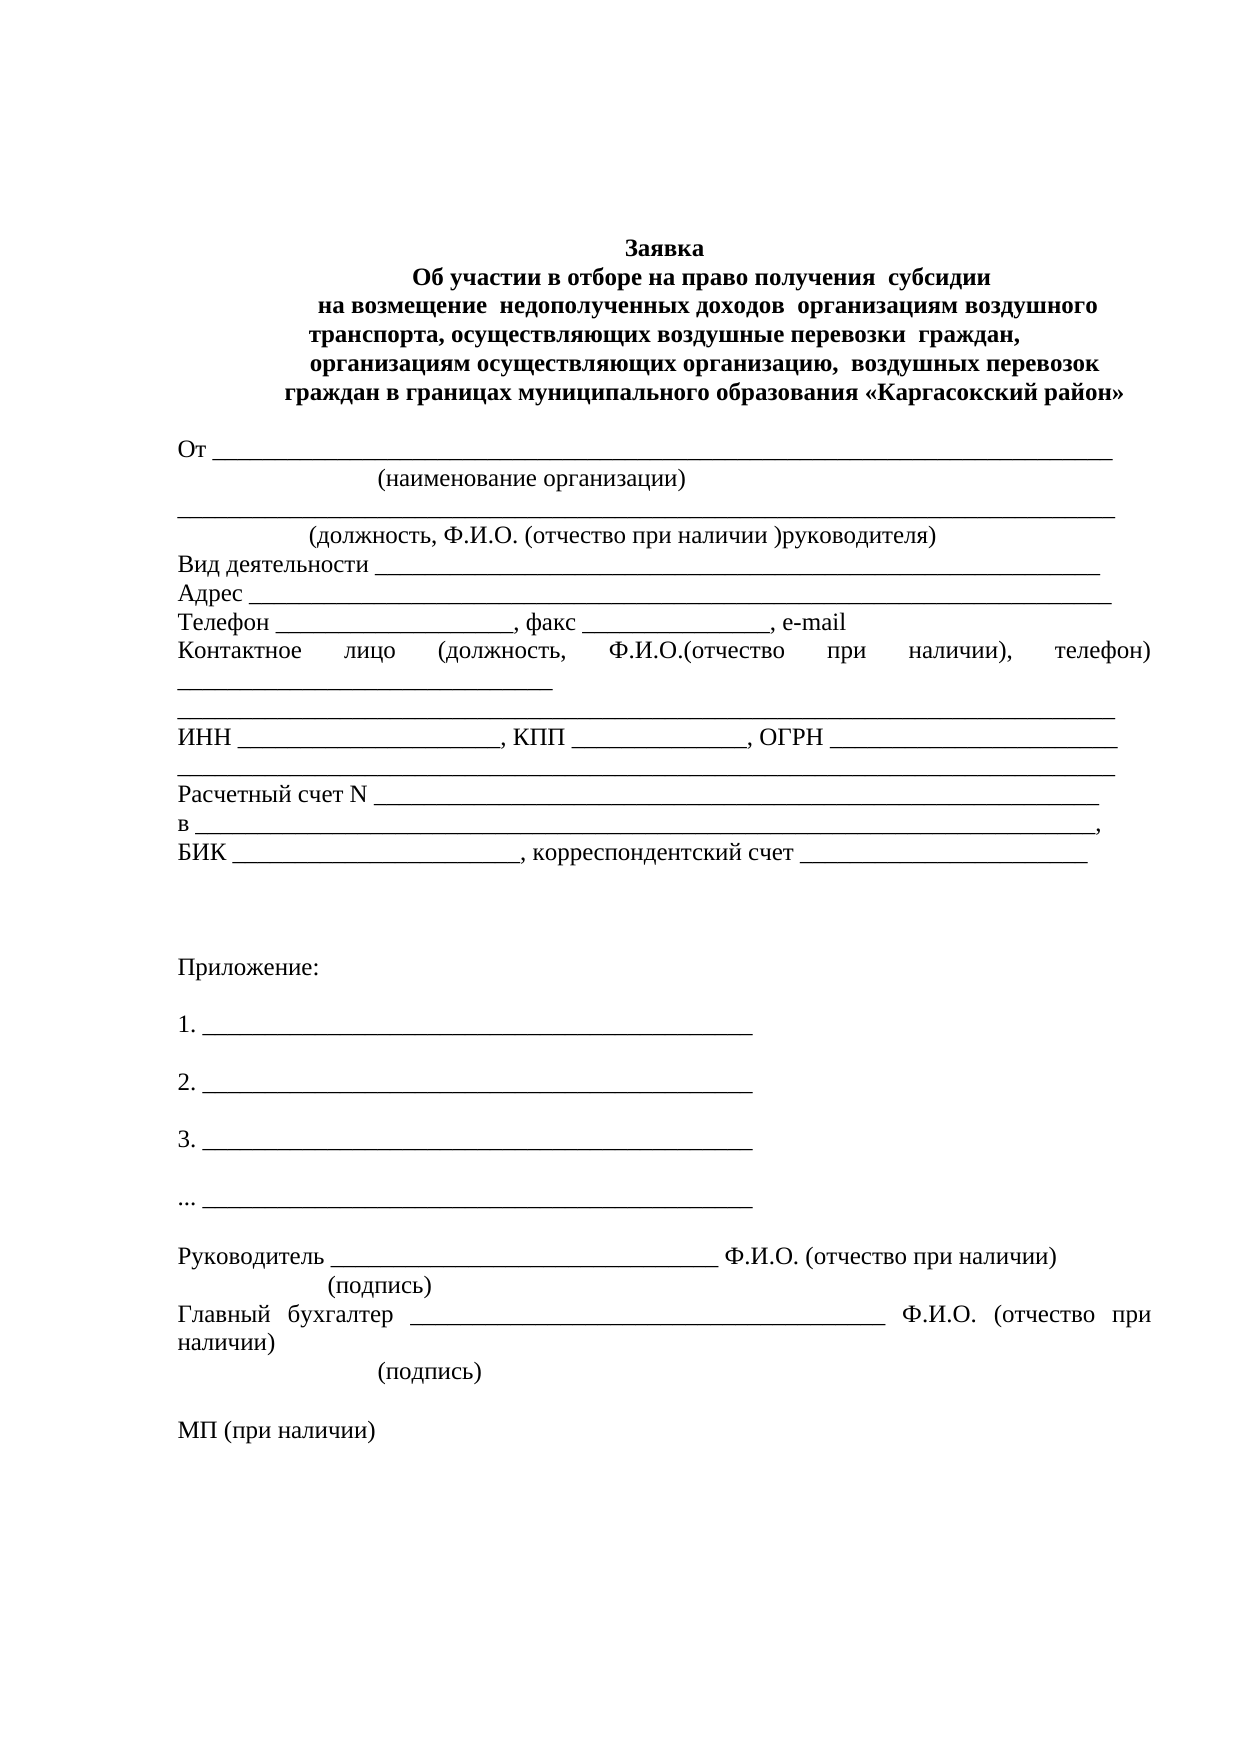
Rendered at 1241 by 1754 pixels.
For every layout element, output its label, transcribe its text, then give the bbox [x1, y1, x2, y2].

text От ________________________________________________________________________ [177, 434, 1152, 463]
text ... ____________________________________________ [177, 1182, 1152, 1211]
text Телефон ___________________, факс _______________, e-mail [177, 607, 1152, 636]
text Руководитель _______________________________ Ф.И.О. (отчество при наличии) [177, 1241, 1152, 1270]
text МП (при наличии) [177, 1415, 1152, 1444]
text граждан в границах муниципального образования «Каргасокский район» [177, 377, 1152, 406]
text ___________________________________________________________________________ [177, 492, 1152, 521]
text БИК _______________________, корреспондентский счет _______________________ [177, 837, 1152, 866]
text организациям осуществляющих организацию, воздушных перевозок [177, 348, 1152, 377]
text (подпись) [177, 1270, 1152, 1299]
text 2. ____________________________________________ [177, 1067, 1152, 1096]
text (наименование организации) [177, 463, 1152, 492]
text Заявка [177, 233, 1152, 262]
text Приложение: [177, 952, 1152, 981]
text ___________________________________________________________________________ [177, 751, 1152, 779]
text Об участии в отборе на право получения субсидии [177, 262, 1152, 291]
text ___________________________________________________________________________ [177, 693, 1152, 722]
text Главный бухгалтер ______________________________________ Ф.И.О. (отчество при наличии) [177, 1299, 1152, 1356]
text 3. ____________________________________________ [177, 1124, 1152, 1153]
text в ________________________________________________________________________, [177, 808, 1152, 837]
text Расчетный счет N __________________________________________________________ [177, 779, 1152, 808]
text Вид деятельности __________________________________________________________ [177, 549, 1152, 578]
text 1. ____________________________________________ [177, 1009, 1152, 1038]
text на возмещение недополученных доходов организациям воздушного транспорта, осуществляющих воздушные перевозки граждан, [177, 291, 1152, 348]
text Адрес _____________________________________________________________________ [177, 578, 1152, 607]
text (подпись) [177, 1356, 1152, 1385]
text Контактное лицо (должность, Ф.И.О.(отчество при наличии), телефон) ______________________________ [177, 636, 1152, 693]
text ИНН _____________________, КПП ______________, ОГРН _______________________ [177, 722, 1152, 751]
text (должность, Ф.И.О. (отчество при наличии )руководителя) [177, 521, 1152, 549]
